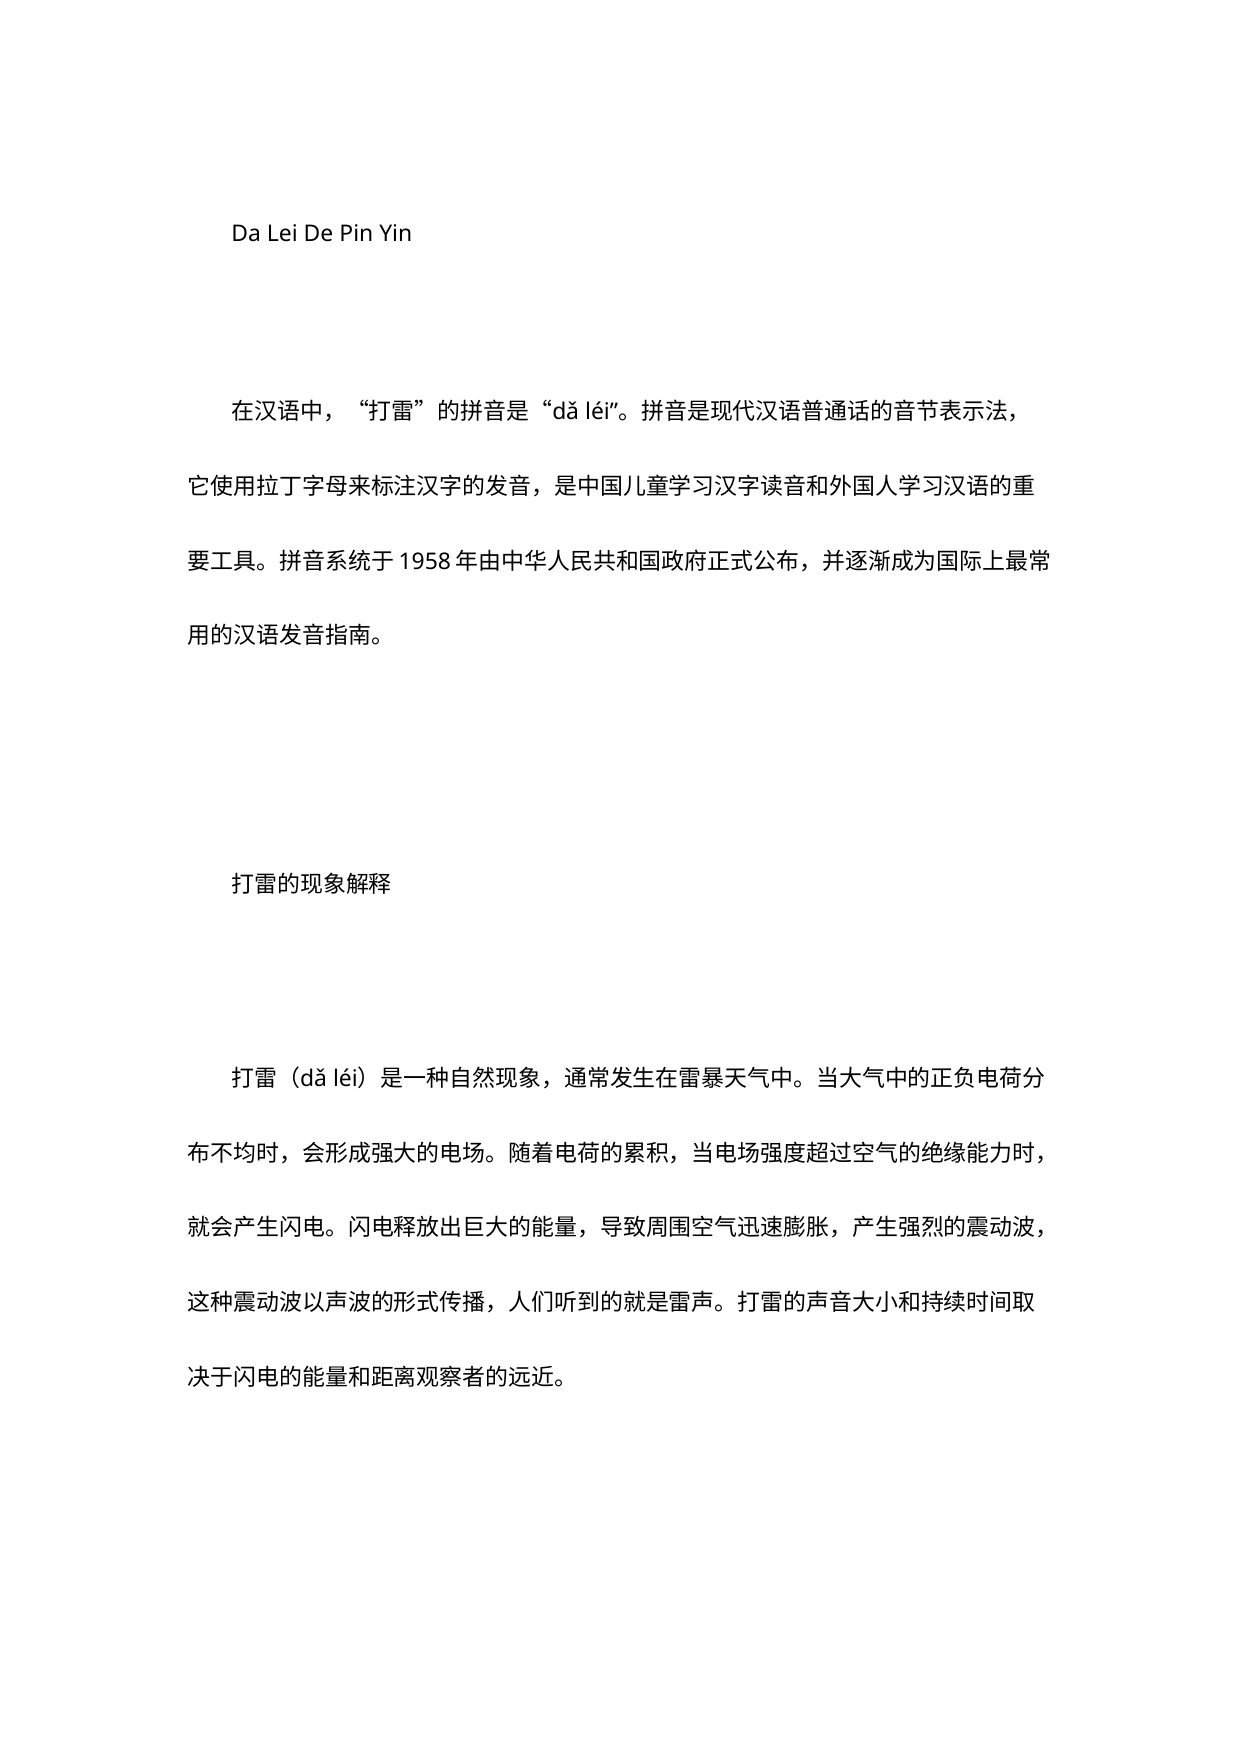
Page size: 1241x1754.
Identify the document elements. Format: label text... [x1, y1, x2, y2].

text 打雷的现象解释 [187, 849, 1053, 914]
text 在汉语中，“打雷”的拼音是“dǎ léi”。拼音是现代汉语普通话的音节表示法，它使用拉丁字母来标注汉字的发音，是中国儿童学习汉字读音和外国人学习汉语的重要工具。拼音系统于1958年由中华人民共和国政府正式公布，并逐渐成为国际上最常用的汉语发音指南。 [187, 377, 1053, 666]
text Da Lei De Pin Yin [187, 216, 1053, 248]
text 打雷（dǎ léi）是一种自然现象，通常发生在雷暴天气中。当大气中的正负电荷分布不均时，会形成强大的电场。随着电荷的累积，当电场强度超过空气的绝缘能力时，就会产生闪电。闪电释放出巨大的能量，导致周围空气迅速膨胀，产生强烈的震动波，这种震动波以声波的形式传播，人们听到的就是雷声。打雷的声音大小和持续时间取决于闪电的能量和距离观察者的远近。 [187, 1044, 1053, 1408]
